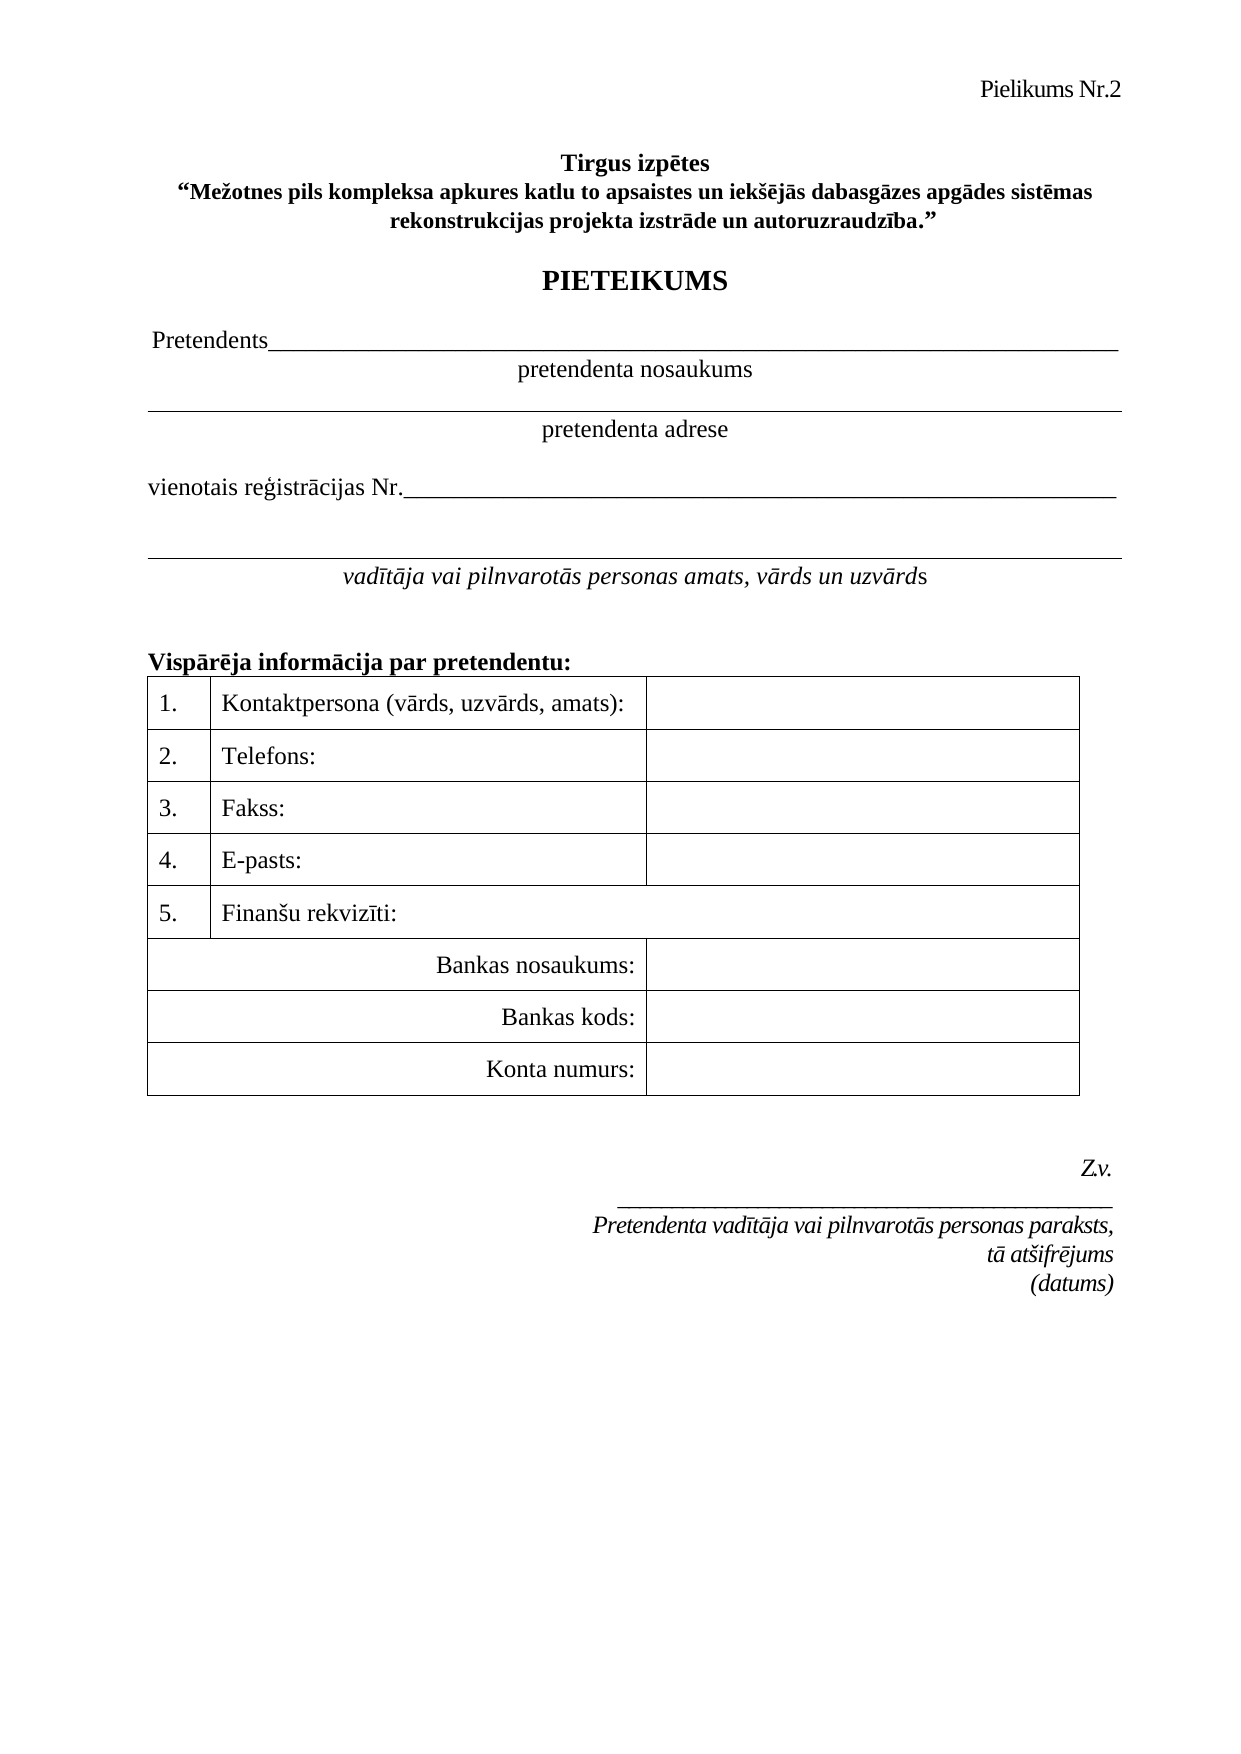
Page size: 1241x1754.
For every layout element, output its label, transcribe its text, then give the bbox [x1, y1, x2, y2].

text “Mežotnes pils kompleksa apkures katlu to apsaistes un iekšējās dabasgāzes apgādes sistēmas rekonstrukcijas projekta izstrāde un autoruzraudzība.” [148, 176, 1122, 234]
text Pretendenta vadītāja vai pilnvarotās personas paraksts, [148, 1211, 1117, 1239]
text ______________________________________________ [148, 1182, 1117, 1211]
table_cell [647, 1043, 1079, 1094]
text pretendenta nosaukums [148, 354, 1122, 382]
text Pielikums Nr.2 [148, 74, 1122, 103]
text Pretendents____________________________________________________________________ [148, 325, 1122, 354]
text Tirgus izpētes [148, 148, 1122, 176]
text PIETEIKUMS [148, 263, 1122, 296]
table_header 1. [148, 677, 210, 728]
table_cell Konta numurs: [148, 1043, 646, 1094]
table_cell [647, 834, 1079, 885]
table_cell 4. [148, 834, 210, 885]
table_cell 5. [148, 886, 210, 938]
table_cell [647, 991, 1079, 1042]
table_cell [647, 939, 1079, 990]
text vadītāja vai pilnvarotās personas amats, vārds un uzvārds [148, 559, 1122, 590]
table_cell Finanšu rekvizīti: [211, 886, 1079, 938]
table_cell [647, 782, 1079, 833]
table_cell Bankas kods: [148, 991, 646, 1042]
text tā atšifrējums [148, 1239, 1117, 1268]
table_cell Bankas nosaukums: [148, 939, 646, 990]
table_cell E-pasts: [211, 834, 646, 885]
table_header [647, 677, 1079, 728]
text vienotais reģistrācijas Nr._________________________________________________________ [148, 472, 1122, 501]
table_cell Fakss: [211, 782, 646, 833]
table_cell Telefons: [211, 730, 646, 781]
text pretendenta adrese [148, 412, 1122, 443]
table_cell [647, 730, 1079, 781]
text Z.v. [148, 1153, 1117, 1182]
table_cell 2. [148, 730, 210, 781]
table_cell 3. [148, 782, 210, 833]
text Vispārēja informācija par pretendentu: [148, 647, 1122, 676]
text (datums) [148, 1268, 1117, 1297]
table_header Kontaktpersona (vārds, uzvārds, amats): [211, 677, 646, 728]
